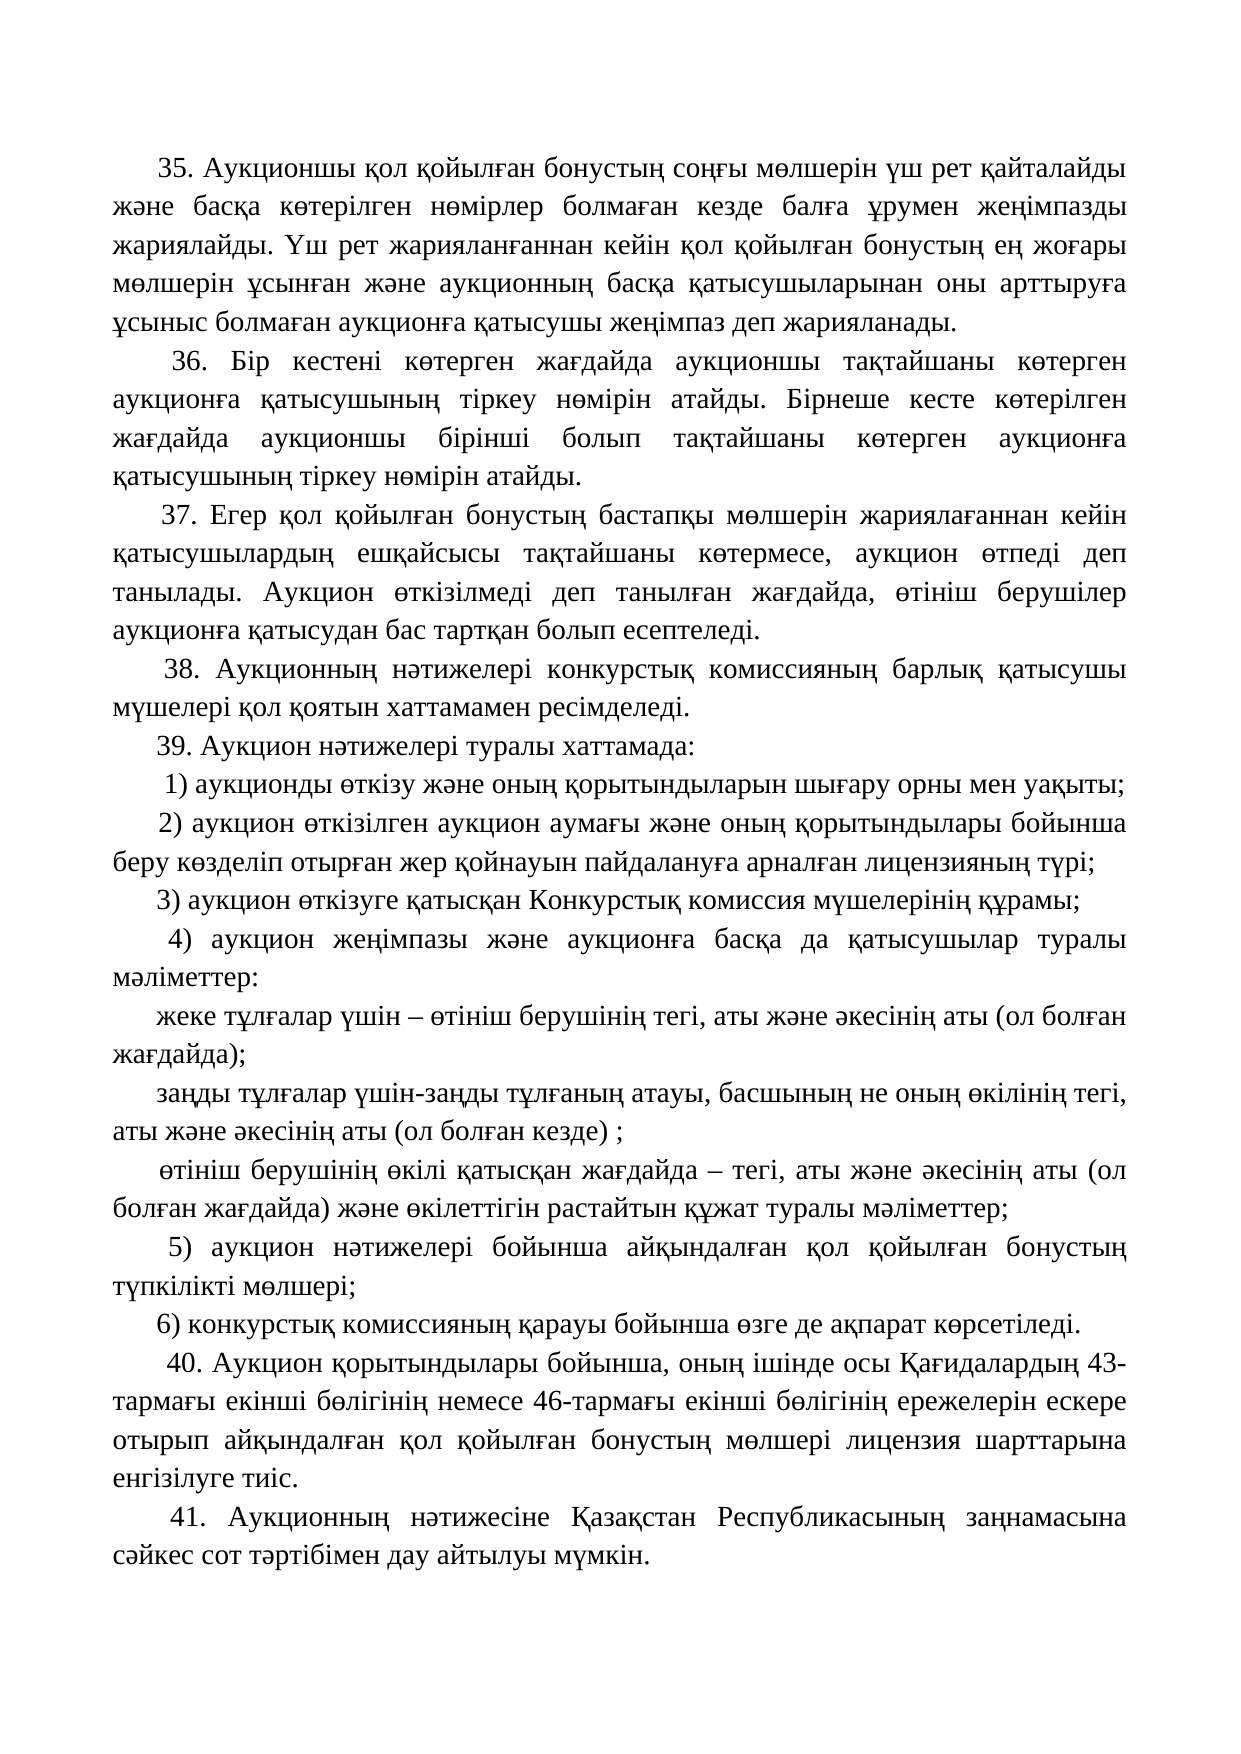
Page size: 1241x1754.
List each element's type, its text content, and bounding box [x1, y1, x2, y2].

text 5) аукцион нәтижелері бойынша айқындалған қол қойылған бонустың түпкілікті мөлшері; [112, 1229, 1128, 1301]
text 40. Аукцион қорытындылары бойынша, оның ішінде осы Қағидалардың 43-тармағы екінші бөлігінің немесе 46-тармағы екінші бөлігінің ережелерін ескере отырып айқындалған қол қойылған бонустың мөлшері лицензия шарттарына енгізілуге тиіс. [112, 1345, 1128, 1494]
text 41. Аукционның нәтижесіне Қазақстан Республикасының заңнамасына сәйкес сот тәртібімен дау айтылуы мүмкін. [112, 1499, 1128, 1571]
text 6) конкурстық комиссияның қарауы бойынша өзге де ақпарат көрсетіледі. [112, 1306, 1128, 1340]
text 37. Егер қол қойылған бонустың бастапқы мөлшерін жариялағаннан кейін қатысушылардың ешқайсысы тақтайшаны көтермесе, аукцион өтпеді деп танылады. Аукцион өткізілмеді деп танылған жағдайда, өтініш берушілер аукционға қатысудан бас тартқан болып есептеледі. [112, 497, 1128, 646]
text 38. Аукционның нәтижелері конкурстық комиссияның барлық қатысушы мүшелері қол қоятын хаттамамен ресімделеді. [112, 651, 1128, 723]
text 35. Аукционшы қол қойылған бонустың соңғы мөлшерін үш рет қайталайды және басқа көтерілген нөмірлер болмаған кезде балға ұрумен жеңімпазды жариялайды. Үш рет жарияланғаннан кейін қол қойылған бонустың ең жоғары мөлшерін ұсынған және аукционның басқа қатысушыларынан оны арттыруға ұсыныс болмаған аукционға қатысушы жеңімпаз деп жарияланады. [112, 150, 1128, 338]
text 2) аукцион өткізілген аукцион аумағы және оның қорытындылары бойынша беру көзделіп отырған жер қойнауын пайдалануға арналған лицензияның түрі; [112, 805, 1128, 877]
text 39. Аукцион нәтижелері туралы хаттамада: [112, 728, 1128, 762]
text 4) аукцион жеңімпазы және аукционға басқа да қатысушылар туралы мәліметтер: [112, 921, 1128, 993]
text 1) аукционды өткізу және оның қорытындыларын шығару орны мен уақыты; [112, 767, 1128, 800]
text 3) аукцион өткізуге қатысқан Конкурстық комиссия мүшелерінің құрамы; [112, 882, 1128, 916]
text 36. Бір кестені көтерген жағдайда аукционшы тақтайшаны көтерген аукционға қатысушының тіркеу нөмірін атайды. Бірнеше кесте көтерілген жағдайда аукционшы бірінші болып тақтайшаны көтерген аукционға қатысушының тіркеу нөмірін атайды. [112, 343, 1128, 492]
text жеке тұлғалар үшін – өтініш берушінің тегі, аты және әкесінің аты (ол болған жағдайда); [112, 998, 1128, 1070]
text өтініш берушінің өкілі қатысқан жағдайда – тегі, аты және әкесінің аты (ол болған жағдайда) және өкілеттігін растайтын құжат туралы мәліметтер; [112, 1152, 1128, 1224]
text заңды тұлғалар үшін-заңды тұлғаның атауы, басшының не оның өкілінің тегі, аты және әкесінің аты (ол болған кезде) ; [112, 1075, 1128, 1147]
